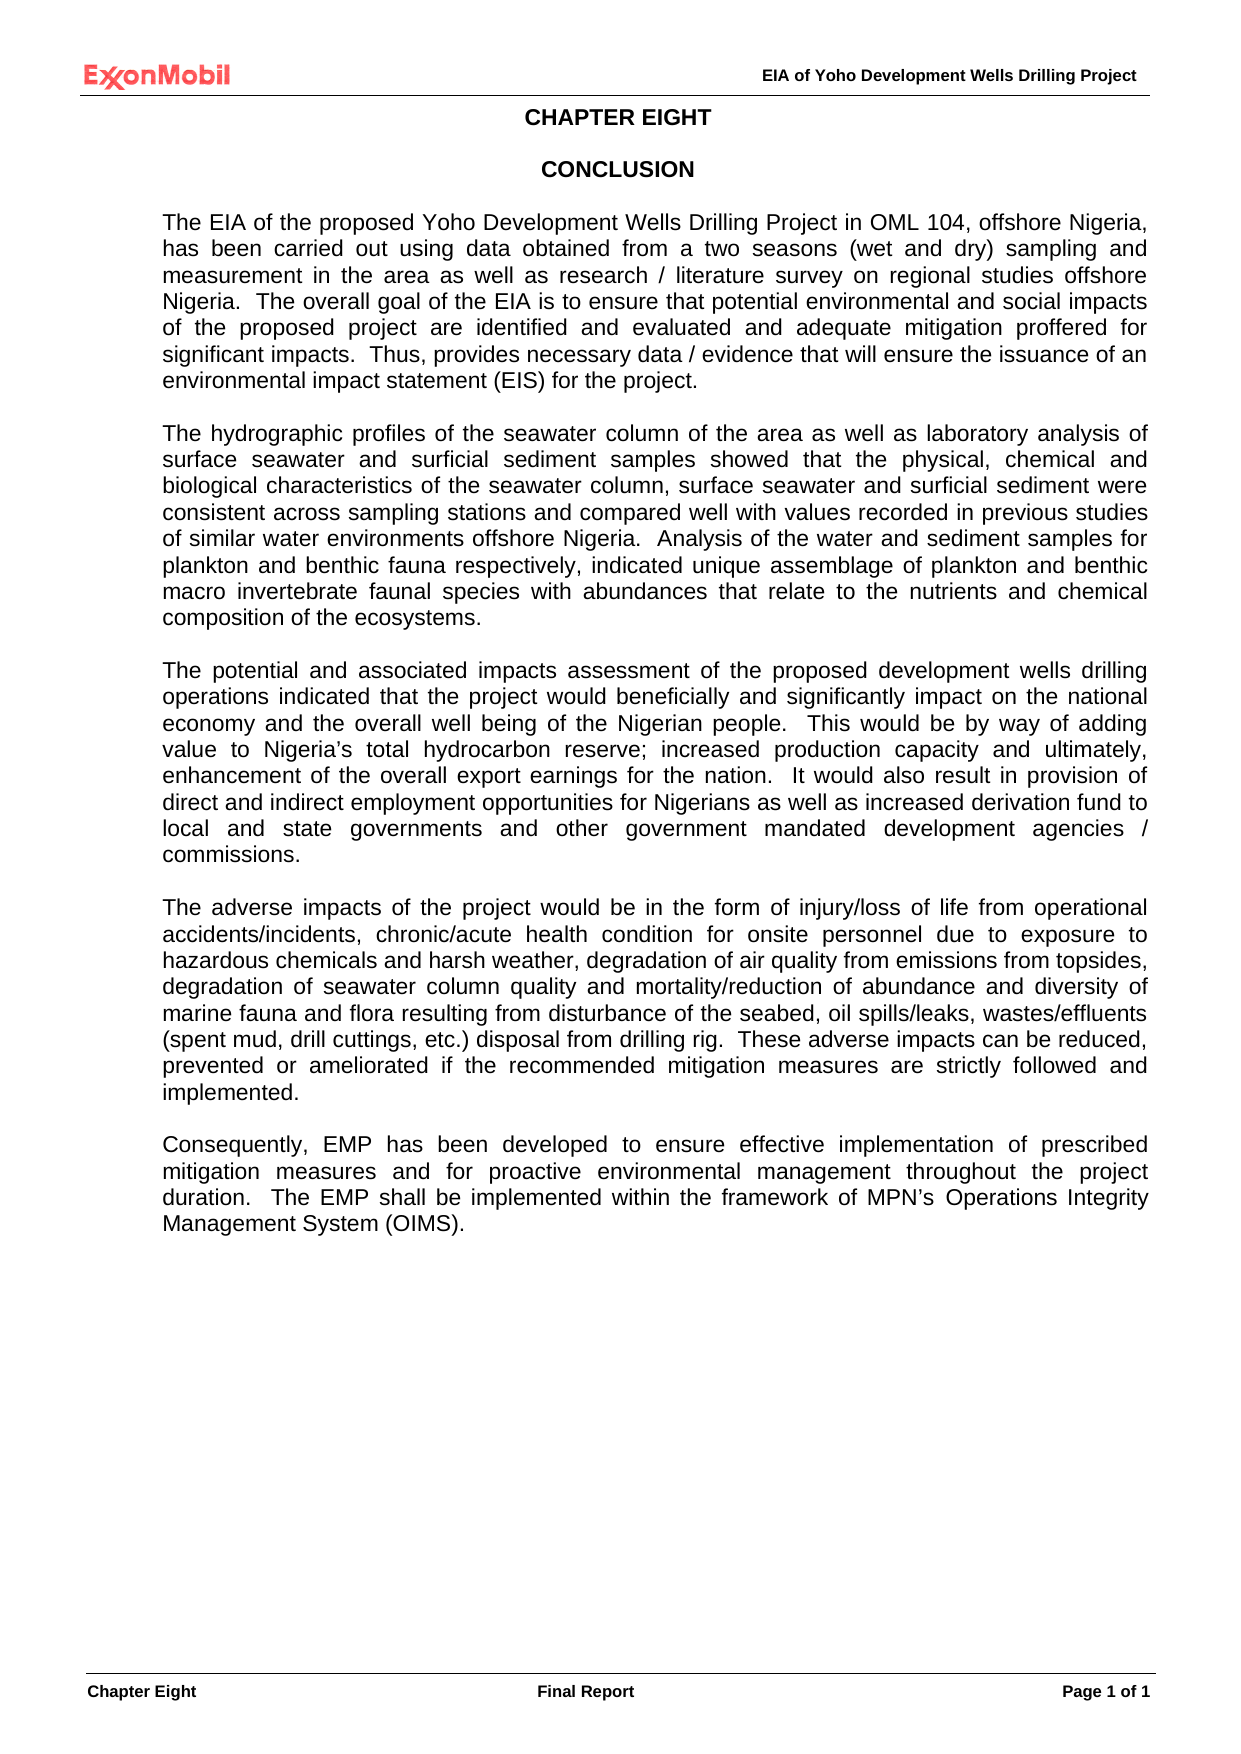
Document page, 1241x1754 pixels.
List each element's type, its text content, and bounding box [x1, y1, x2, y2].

text CONCLUSION [87, 156, 1149, 183]
text Consequently, EMP has been developed to ensure effective implementation of prescribed mitigation measures and for proactive environmental management throughout the project duration. The EMP shall be implemented within the framework of MPN’s Operations Integrity Management System (OIMS). [162, 1131, 1149, 1237]
picture [80, 57, 231, 90]
text The EIA of the proposed Yoho Development Wells Drilling Project in OML 104, offshore Nigeria, has been carried out using data obtained from a two seasons (wet and dry) sampling and measurement in the area as well as research / literature survey on regional studies offshore Nigeria. The overall goal of the EIA is to ensure that potential environmental and social impacts of the proposed project are identified and evaluated and adequate mitigation proffered for significant impacts. Thus, provides necessary data / evidence that will ensure the issuance of an environmental impact statement (EIS) for the project. [162, 209, 1149, 393]
text The hydrographic profiles of the seawater column of the area as well as laboratory analysis of surface seawater and surficial sediment samples showed that the physical, chemical and biological characteristics of the seawater column, surface seawater and surficial sediment were consistent across sampling stations and compared well with values recorded in previous studies of similar water environments offshore Nigeria. Analysis of the water and sediment samples for plankton and benthic fauna respectively, indicated unique assemblage of plankton and benthic macro invertebrate faunal species with abundances that relate to the nutrients and chemical composition of the ecosystems. [162, 420, 1149, 631]
text The adverse impacts of the project would be in the form of injury/loss of life from operational accidents/incidents, chronic/acute health condition for onsite personnel due to exposure to hazardous chemicals and harsh weather, degradation of air quality from emissions from topsides, degradation of seawater column quality and mortality/reduction of abundance and diversity of marine fauna and flora resulting from disturbance of the seabed, oil spills/leaks, wastes/effluents (spent mud, drill cuttings, etc.) disposal from drilling rig. These adverse impacts can be reduced, prevented or ameliorated if the recommended mitigation measures are strictly followed and implemented. [162, 894, 1149, 1105]
text The potential and associated impacts assessment of the proposed development wells drilling operations indicated that the project would beneficially and significantly impact on the national economy and the overall well being of the Nigerian people. This would be by way of adding value to ’s total hydrocarbon reserve; increased production capacity and ultimately, enhancement of the overall export earnings for the nation. It would also result in provision of direct and indirect employment opportunities for Nigerians as well as increased derivation fund to local and state governments and other government mandated development agencies / commissions. [162, 657, 1149, 868]
text CHAPTER EIGHT [87, 103, 1149, 130]
